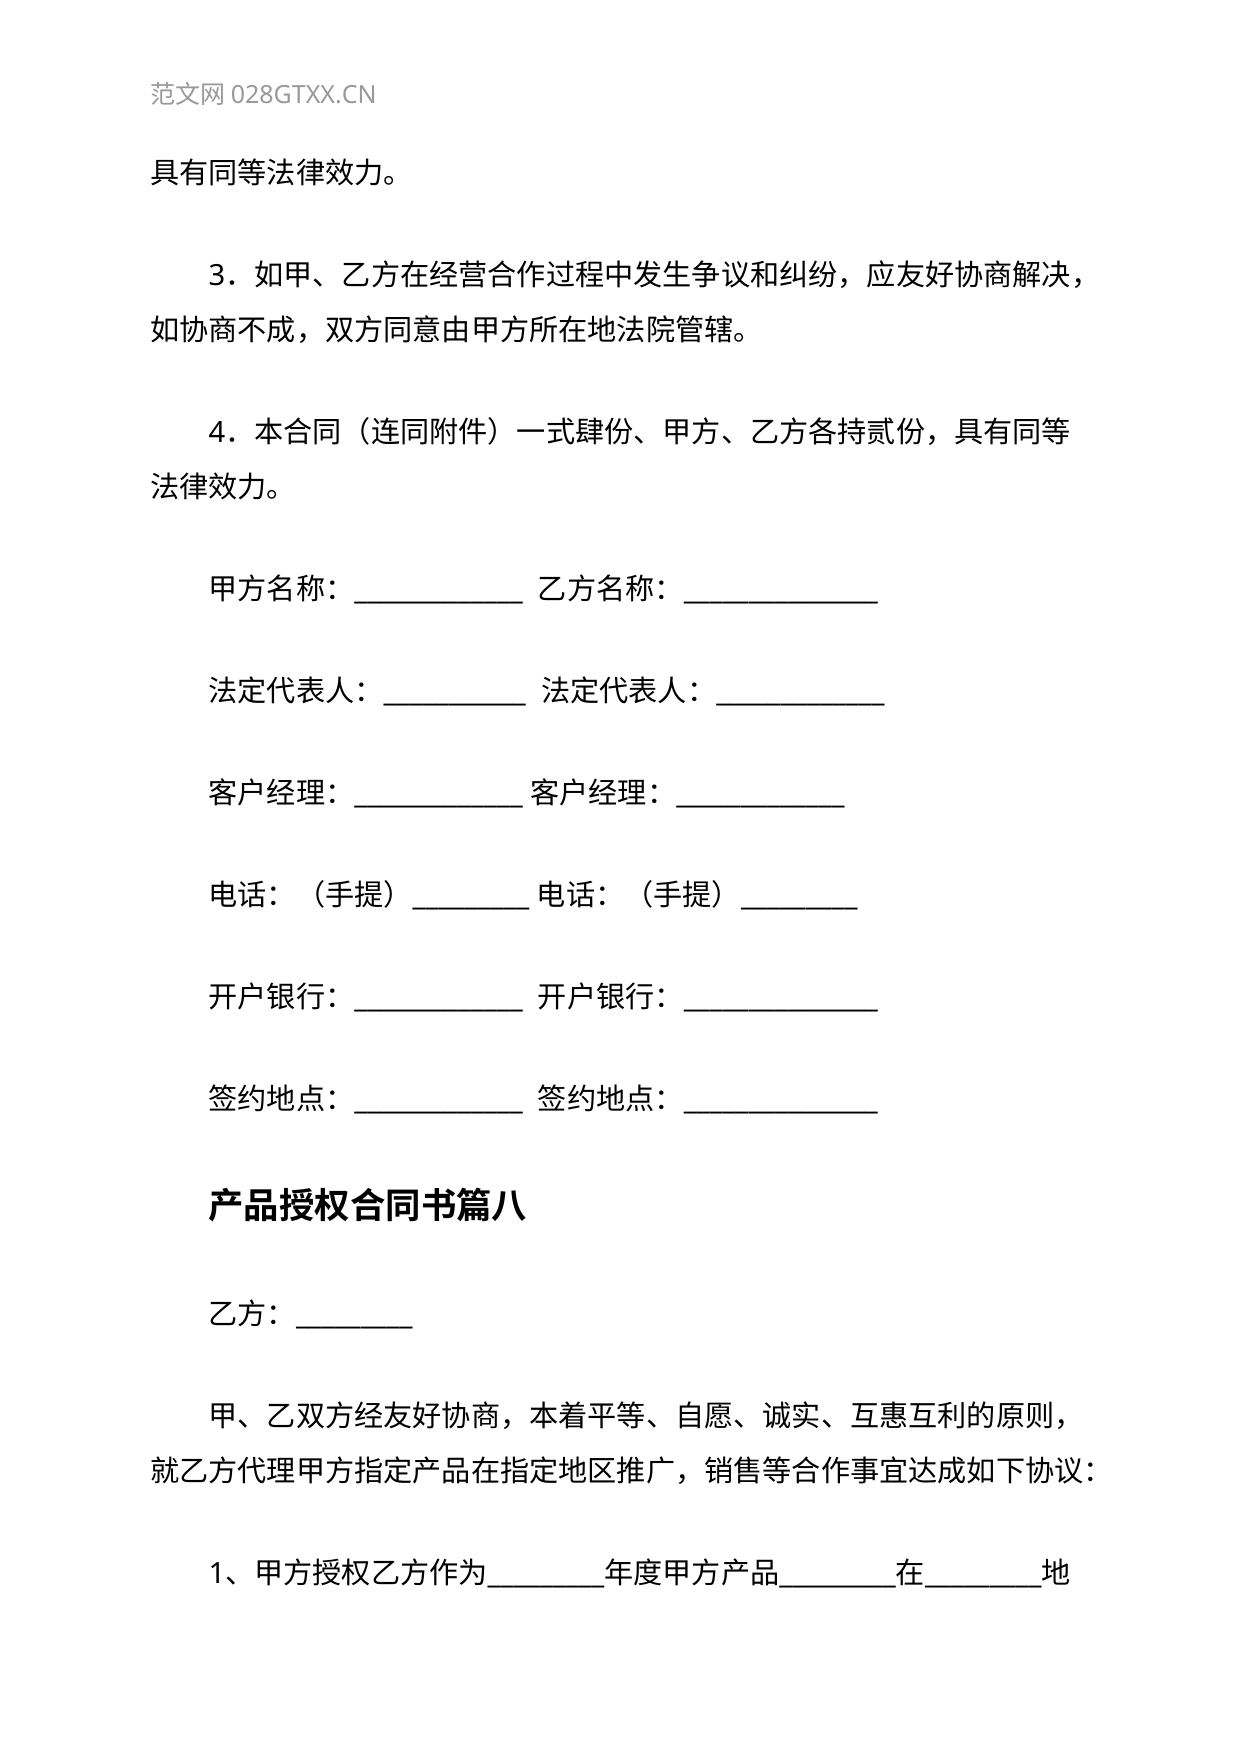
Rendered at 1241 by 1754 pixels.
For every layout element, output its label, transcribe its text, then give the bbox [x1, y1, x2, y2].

text 法定代表人：___________ 法定代表人：_____________ [150, 667, 1090, 710]
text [150, 1549, 1090, 1592]
text 3．如甲、乙方在经营合作过程中发生争议和纠纷，应友好协商解决，如协商不成，双方同意由甲方所在地法院管辖。 [150, 252, 1090, 349]
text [150, 150, 1090, 192]
text 客户经理：_____________ 客户经理：_____________ [150, 769, 1090, 812]
text 签约地点：_____________ 签约地点：_______________ [150, 1075, 1090, 1118]
text 甲方名称：_____________ 乙方名称：_______________ [150, 565, 1090, 608]
text 产品授权合同书篇八 [150, 1177, 1090, 1228]
text 甲、乙双方经友好协商，本着平等、自愿、诚实、互惠互利的原则，就乙方代理甲方指定产品在指定地区推广，销售等合作事宜达成如下协议： [150, 1393, 1090, 1490]
text 电话：（手提）_________ 电话：（手提）_________ [150, 871, 1090, 914]
text 乙方：_________ [150, 1291, 1090, 1333]
text 开户银行：_____________ 开户银行：_______________ [150, 973, 1090, 1016]
text 4．本合同（连同附件）一式肆份、甲方、乙方各持贰份，具有同等法律效力。 [150, 408, 1090, 506]
